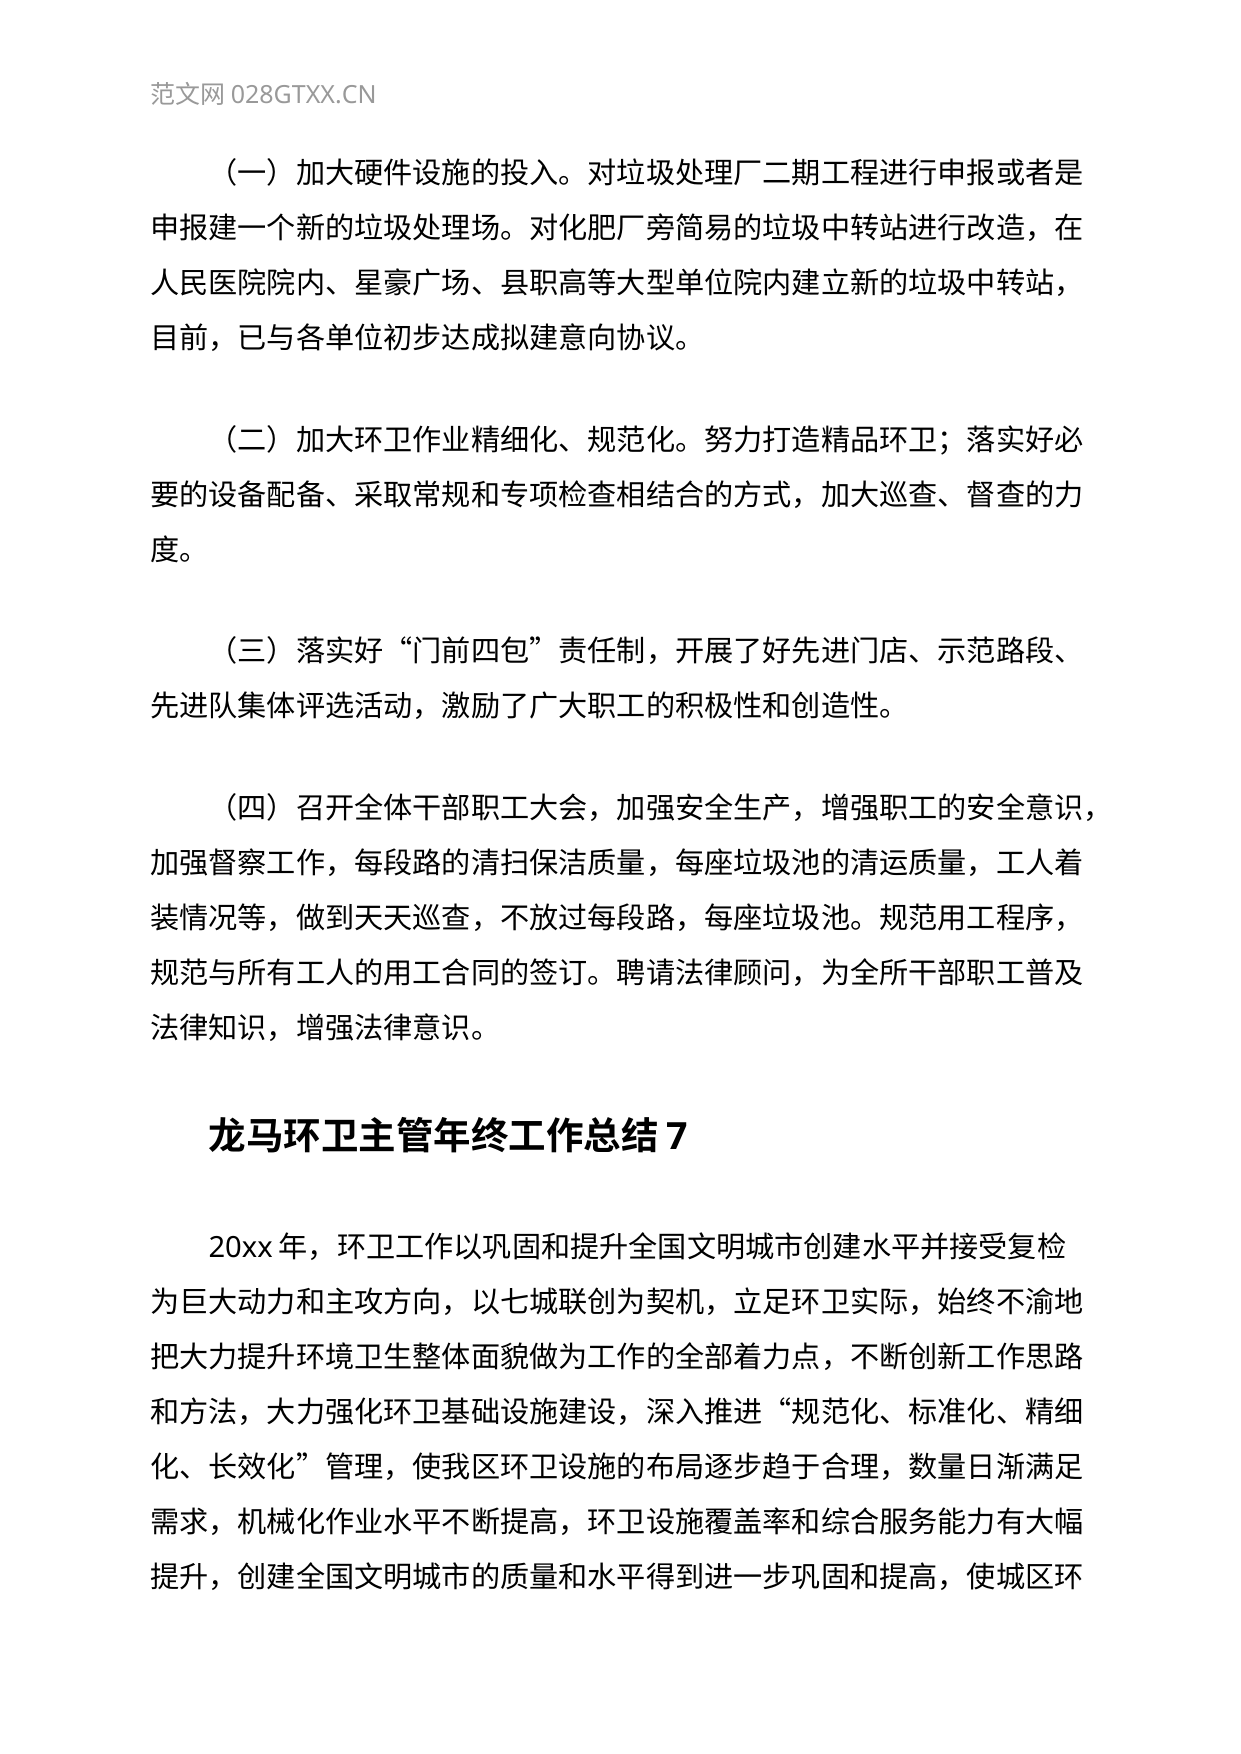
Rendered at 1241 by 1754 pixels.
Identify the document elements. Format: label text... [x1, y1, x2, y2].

text （三）落实好“门前四包”责任制，开展了好先进门店、示范路段、先进队集体评选活动，激励了广大职工的积极性和创造性。 [150, 628, 1090, 725]
text （四）召开全体干部职工大会，加强安全生产，增强职工的安全意识，加强督察工作，每段路的清扫保洁质量，每座垃圾池的清运质量，工人着装情况等，做到天天巡查，不放过每段路，每座垃圾池。规范用工程序，规范与所有工人的用工合同的签订。聘请法律顾问，为全所干部职工普及法律知识，增强法律意识。 [150, 785, 1090, 1047]
text （二）加大环卫作业精细化、规范化。努力打造精品环卫；落实好必要的设备配备、采取常规和专项检查相结合的方式，加大巡查、督查的力度。 [150, 416, 1090, 568]
text （一）加大硬件设施的投入。对垃圾处理厂二期工程进行申报或者是申报建一个新的垃圾处理场。对化肥厂旁简易的垃圾中转站进行改造，在人民医院院内、星豪广场、县职高等大型单位院内建立新的垃圾中转站，目前，已与各单位初步达成拟建意向协议。 [150, 150, 1090, 357]
text 龙马环卫主管年终工作总结7 [150, 1106, 1090, 1161]
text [150, 1224, 1090, 1595]
